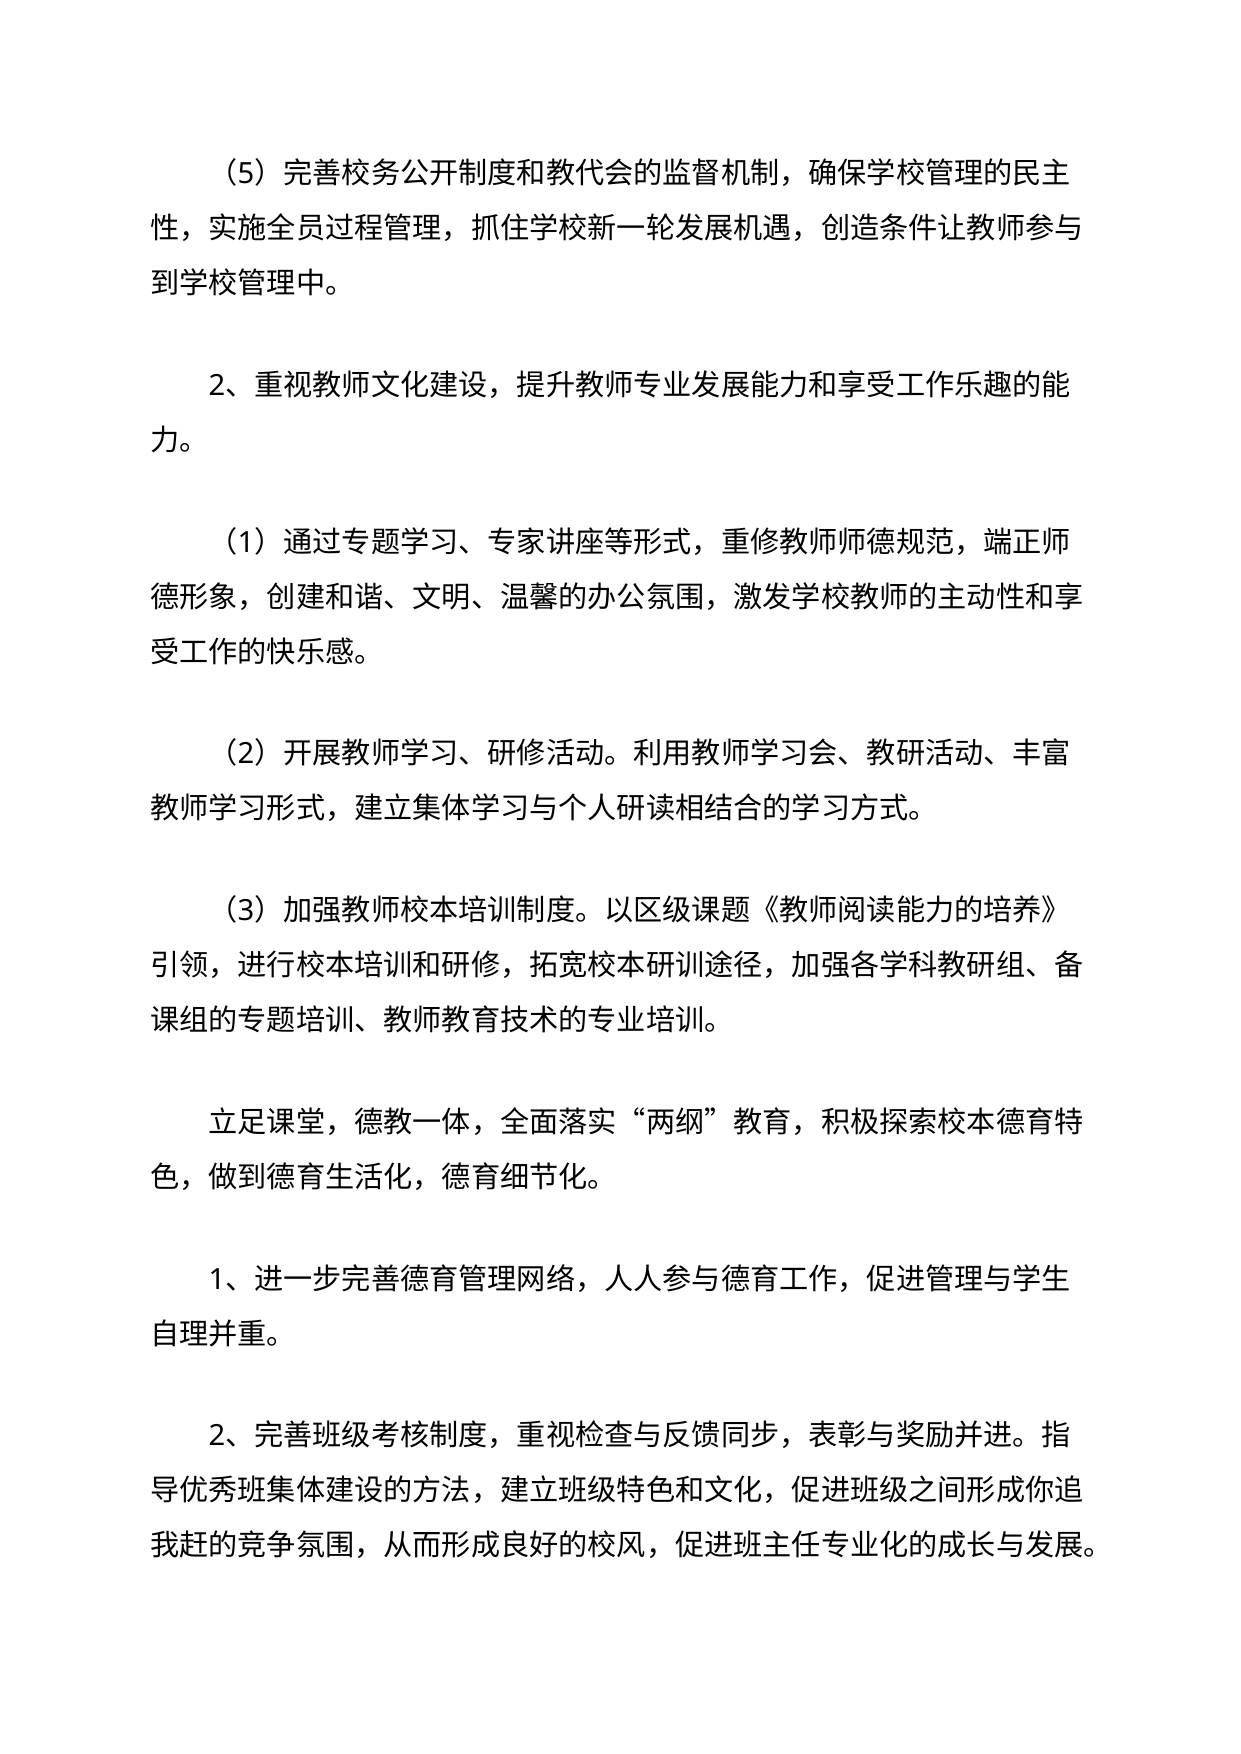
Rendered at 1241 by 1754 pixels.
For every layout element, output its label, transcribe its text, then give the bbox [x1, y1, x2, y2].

text （1）通过专题学习、专家讲座等形式，重修教师师德规范，端正师德形象，创建和谐、文明、温馨的办公氛围，激发学校教师的主动性和享受工作的快乐感。 [150, 518, 1090, 671]
text 2、重视教师文化建设，提升教师专业发展能力和享受工作乐趣的能力。 [150, 362, 1090, 459]
text （2）开展教师学习、研修活动。利用教师学习会、教研活动、丰富教师学习形式，建立集体学习与个人研读相结合的学习方式。 [150, 730, 1090, 827]
text （5）完善校务公开制度和教代会的监督机制，确保学校管理的民主性，实施全员过程管理，抓住学校新一轮发展机遇，创造条件让教师参与到学校管理中。 [150, 150, 1090, 302]
text 1、进一步完善德育管理网络，人人参与德育工作，促进管理与学生自理并重。 [150, 1255, 1090, 1352]
text 2、完善班级考核制度，重视检查与反馈同步，表彰与奖励并进。指导优秀班集体建设的方法，建立班级特色和文化，促进班级之间形成你追我赶的竞争氛围，从而形成良好的校风，促进班主任专业化的成长与发展。 [150, 1412, 1090, 1564]
text 立足课堂，德教一体，全面落实“两纲”教育，积极探索校本德育特色，做到德育生活化，德育细节化。 [150, 1098, 1090, 1196]
text （3）加强教师校本培训制度。以区级课题《教师阅读能力的培养》引领，进行校本培训和研修，拓宽校本研训途径，加强各学科教研组、备课组的专题培训、教师教育技术的专业培训。 [150, 887, 1090, 1039]
